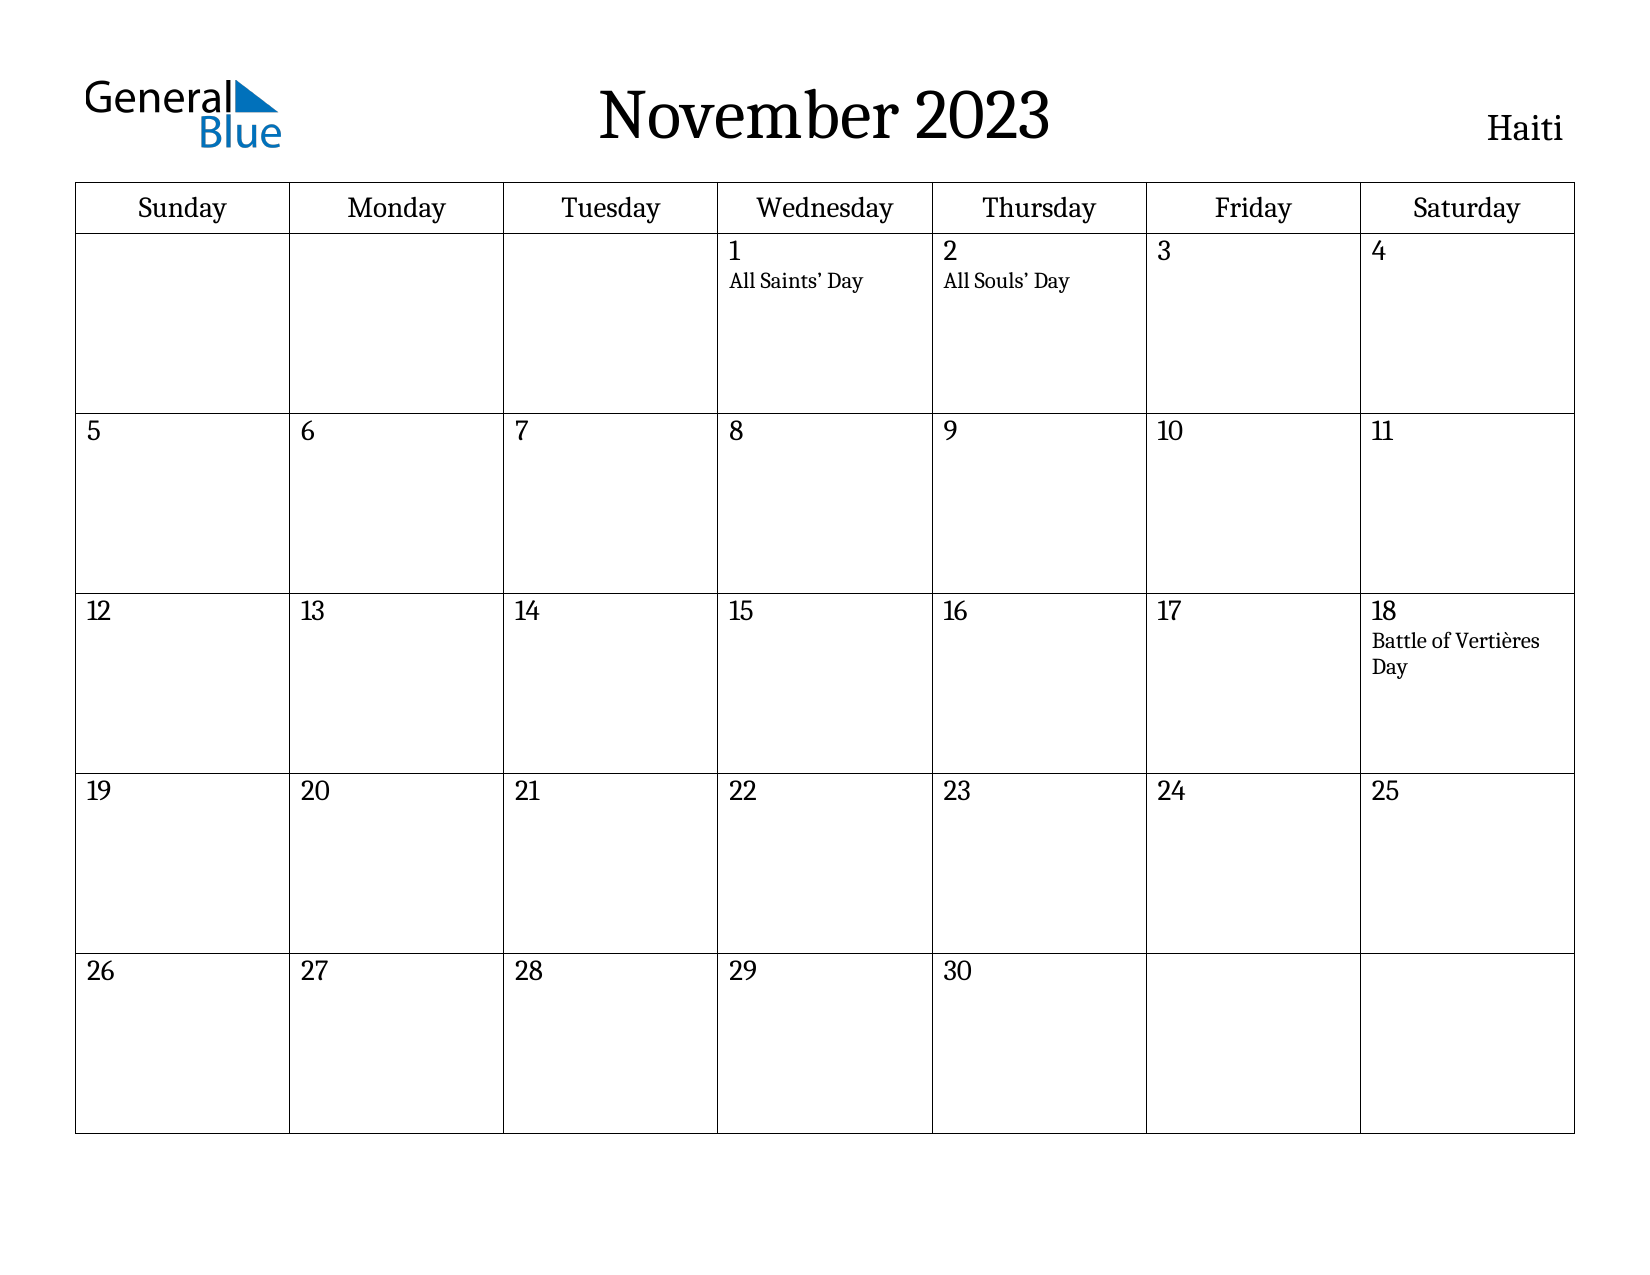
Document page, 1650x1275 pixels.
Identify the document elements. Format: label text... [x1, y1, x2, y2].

table_cell [504, 448, 717, 593]
table_cell 19 [76, 774, 289, 807]
table_cell [718, 448, 932, 593]
table_cell 10 [1147, 414, 1360, 447]
table_cell 11 [1361, 414, 1574, 447]
table_cell [933, 808, 1146, 953]
table_cell [76, 448, 289, 593]
table_cell [1147, 988, 1360, 1133]
table_cell [76, 267, 289, 413]
table_cell Monday [290, 183, 503, 233]
table_cell 29 [718, 954, 932, 987]
table_cell 24 [1147, 774, 1360, 807]
table_cell [504, 234, 717, 267]
table_cell 18 [1361, 594, 1574, 627]
table_cell [933, 448, 1146, 593]
table_cell 26 [76, 954, 289, 987]
table_cell Wednesday [718, 183, 932, 233]
table_cell 13 [290, 594, 503, 627]
table_cell Friday [1147, 183, 1360, 233]
table_header Haiti [1146, 75, 1574, 182]
table_cell [1147, 808, 1360, 953]
table_cell [290, 267, 503, 413]
table_cell 7 [504, 414, 717, 447]
table_cell 21 [504, 774, 717, 807]
picture [86, 80, 281, 148]
table_cell [1361, 267, 1574, 413]
table_cell [1147, 267, 1360, 413]
table_cell 27 [290, 954, 503, 987]
table_cell 9 [933, 414, 1146, 447]
table_cell [76, 988, 289, 1133]
table_cell [1147, 954, 1360, 987]
table_cell 20 [290, 774, 503, 807]
table_cell Sunday [76, 183, 289, 233]
table_cell [933, 627, 1146, 773]
table_cell All Saints’ Day [718, 267, 932, 413]
table_cell 28 [504, 954, 717, 987]
table_cell 3 [1147, 234, 1360, 267]
table_cell [1147, 627, 1360, 773]
table_cell [290, 234, 503, 267]
table_cell [504, 808, 717, 953]
table_cell 30 [933, 954, 1146, 987]
table_cell [718, 808, 932, 953]
table_cell 25 [1361, 774, 1574, 807]
table_cell [933, 988, 1146, 1133]
table_cell [290, 627, 503, 773]
table_cell [1147, 448, 1360, 593]
table_cell [76, 808, 289, 953]
table_cell [718, 627, 932, 773]
table_header [76, 75, 503, 182]
table_cell [290, 808, 503, 953]
table_header November 2023 [504, 75, 1146, 182]
table_cell 5 [76, 414, 289, 447]
table_cell [718, 988, 932, 1133]
table_cell [504, 627, 717, 773]
table_cell [1361, 954, 1574, 987]
table_cell [1361, 448, 1574, 593]
table_cell 12 [76, 594, 289, 627]
table_cell 8 [718, 414, 932, 447]
table_cell 23 [933, 774, 1146, 807]
table_cell 1 [718, 234, 932, 267]
table_cell 16 [933, 594, 1146, 627]
table_cell 17 [1147, 594, 1360, 627]
table_cell All Souls’ Day [933, 267, 1146, 413]
table_cell 15 [718, 594, 932, 627]
table_cell [1361, 988, 1574, 1133]
table_cell [1361, 808, 1574, 953]
table_cell [290, 988, 503, 1133]
table_cell [504, 267, 717, 413]
table_cell 22 [718, 774, 932, 807]
table_cell 6 [290, 414, 503, 447]
table_cell Saturday [1361, 183, 1574, 233]
table_cell 2 [933, 234, 1146, 267]
table_cell 14 [504, 594, 717, 627]
table_cell Tuesday [504, 183, 717, 233]
table_cell Thursday [933, 183, 1146, 233]
table_cell [504, 988, 717, 1133]
table_cell Battle of Vertières Day [1361, 627, 1574, 773]
table_cell [290, 448, 503, 593]
table_cell [76, 627, 289, 773]
table_cell [76, 234, 289, 267]
table_cell 4 [1361, 234, 1574, 267]
